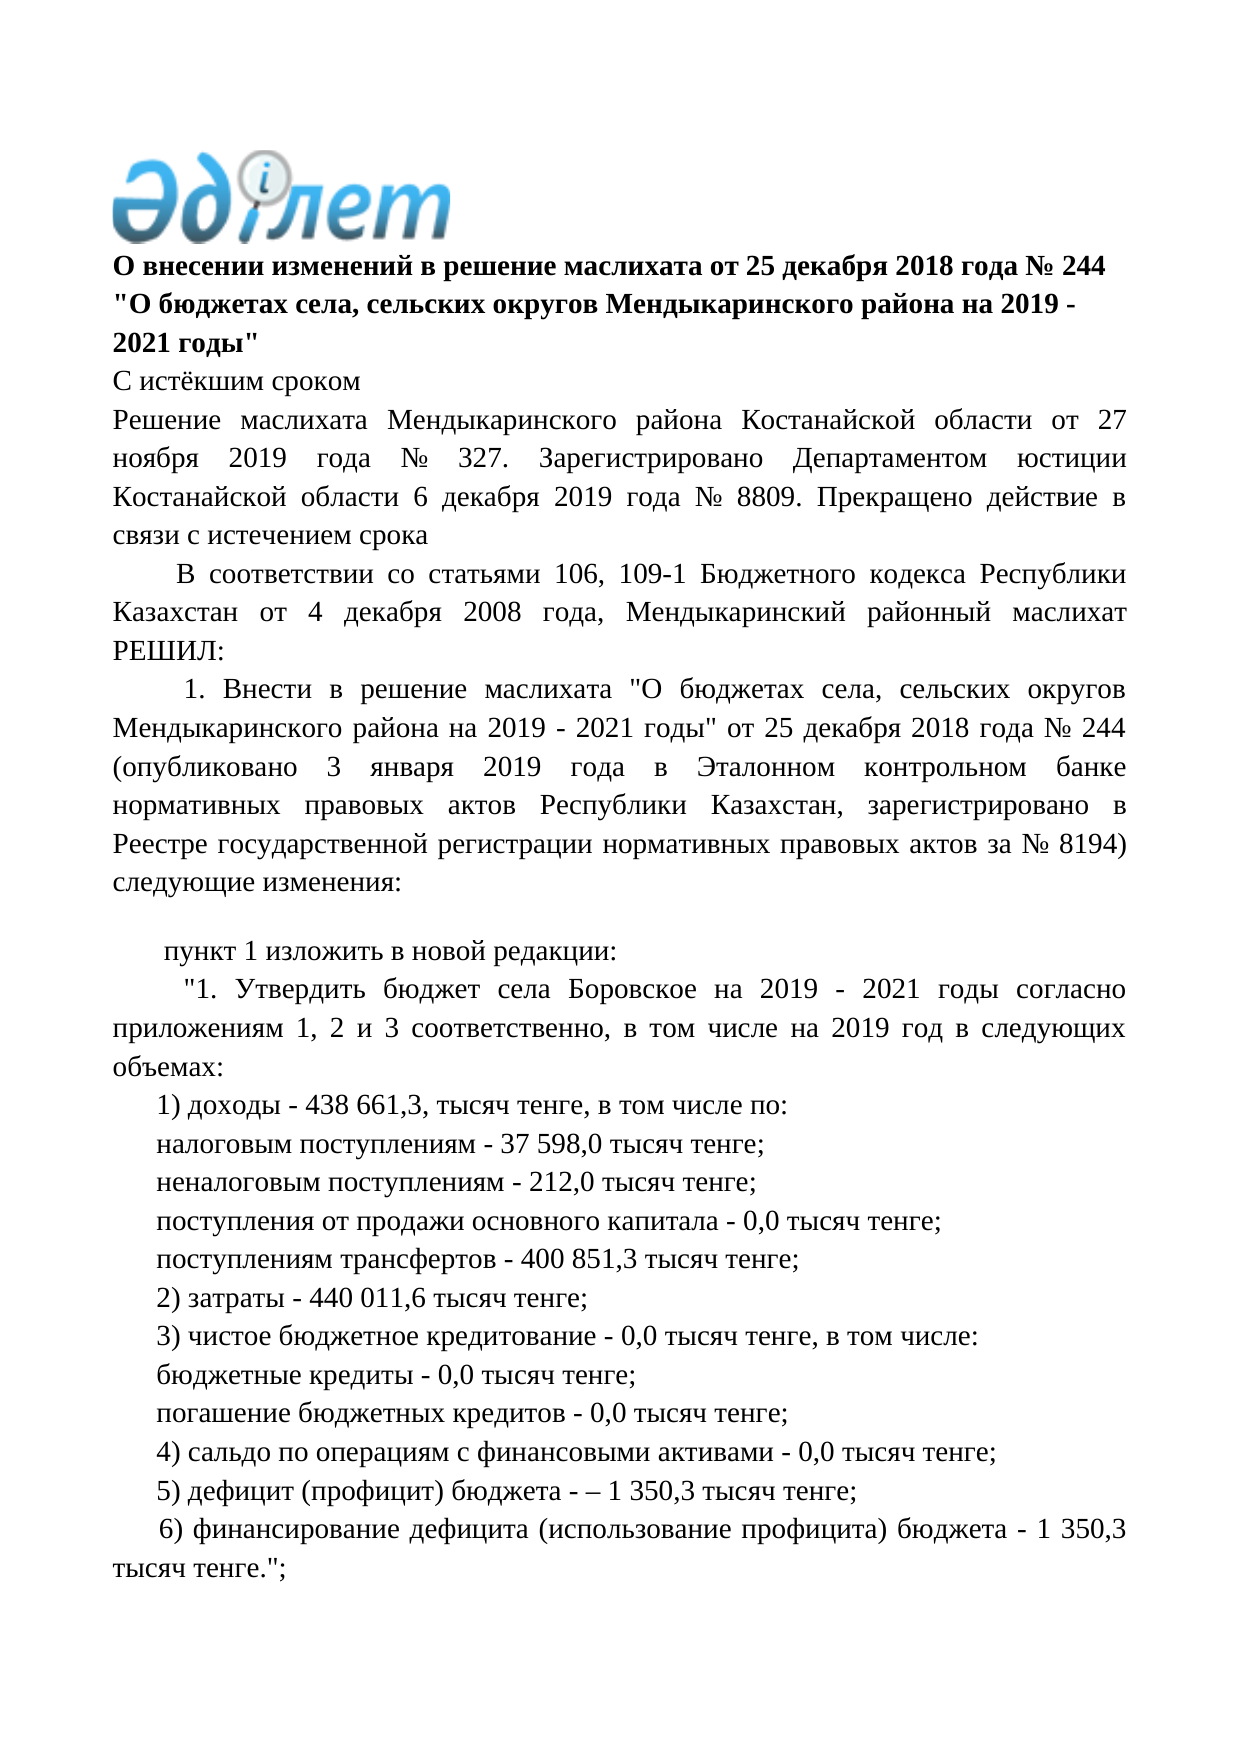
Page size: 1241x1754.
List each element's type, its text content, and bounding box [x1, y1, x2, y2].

text 4) сальдо по операциям с финансовыми активами - 0,0 тысяч тенге; [112, 1434, 1128, 1468]
picture [112, 150, 451, 244]
text О внесении изменений в решение маслихата от 25 декабря 2018 года № 244 "О бюджетах села, сельских округов Мендыкаринского района на 2019 - 2021 годы" [112, 248, 1128, 358]
text бюджетные кредиты - 0,0 тысяч тенге; [112, 1357, 1128, 1391]
text поступлениям трансфертов - 400 851,3 тысяч тенге; [112, 1241, 1128, 1275]
text 1. Внести в решение маслихата "О бюджетах села, сельских округов Мендыкаринского района на 2019 - 2021 годы" от 25 декабря 2018 года № 244 (опубликовано 3 января 2019 года в Эталонном контрольном банке нормативных правовых актов Республики Казахстан, зарегистрировано в Реестре государственной регистрации нормативных правовых актов за № 8194) следующие изменения: [112, 672, 1128, 898]
text "1. Утвердить бюджет села Боровское на 2019 - 2021 годы согласно приложениям 1, 2 и 3 соответственно, в том числе на 2019 год в следующих объемах: [112, 972, 1128, 1082]
text 5) дефицит (профицит) бюджета - – 1 350,3 тысяч тенге; [112, 1473, 1128, 1506]
text 6) финансирование дефицита (использование профицита) бюджета - 1 350,3 тысяч тенге."; [112, 1511, 1128, 1583]
text пункт 1 изложить в новой редакции: [112, 933, 1128, 967]
text 3) чистое бюджетное кредитование - 0,0 тысяч тенге, в том числе: [112, 1318, 1128, 1352]
text 1) доходы - 438 661,3, тысяч тенге, в том числе по: [112, 1087, 1128, 1121]
text налоговым поступлениям - 37 598,0 тысяч тенге; [112, 1126, 1128, 1159]
text неналоговым поступлениям - 212,0 тысяч тенге; [112, 1164, 1128, 1198]
text В соответствии со статьями 106, 109-1 Бюджетного кодекса Республики Казахстан от 4 декабря 2008 года, Мендыкаринский районный маслихат РЕШИЛ: [112, 556, 1128, 667]
text погашение бюджетных кредитов - 0,0 тысяч тенге; [112, 1396, 1128, 1429]
text 2) затраты - 440 011,6 тысяч тенге; [112, 1280, 1128, 1313]
text С истёкшим сроком [112, 363, 1128, 397]
text Решение маслихата Мендыкаринского района Костанайской области от 27 ноября 2019 года № 327. Зарегистрировано Департаментом юстиции Костанайской области 6 декабря 2019 года № 8809. Прекращено действие в связи с истечением срока [112, 402, 1128, 551]
text поступления от продажи основного капитала - 0,0 тысяч тенге; [112, 1203, 1128, 1236]
